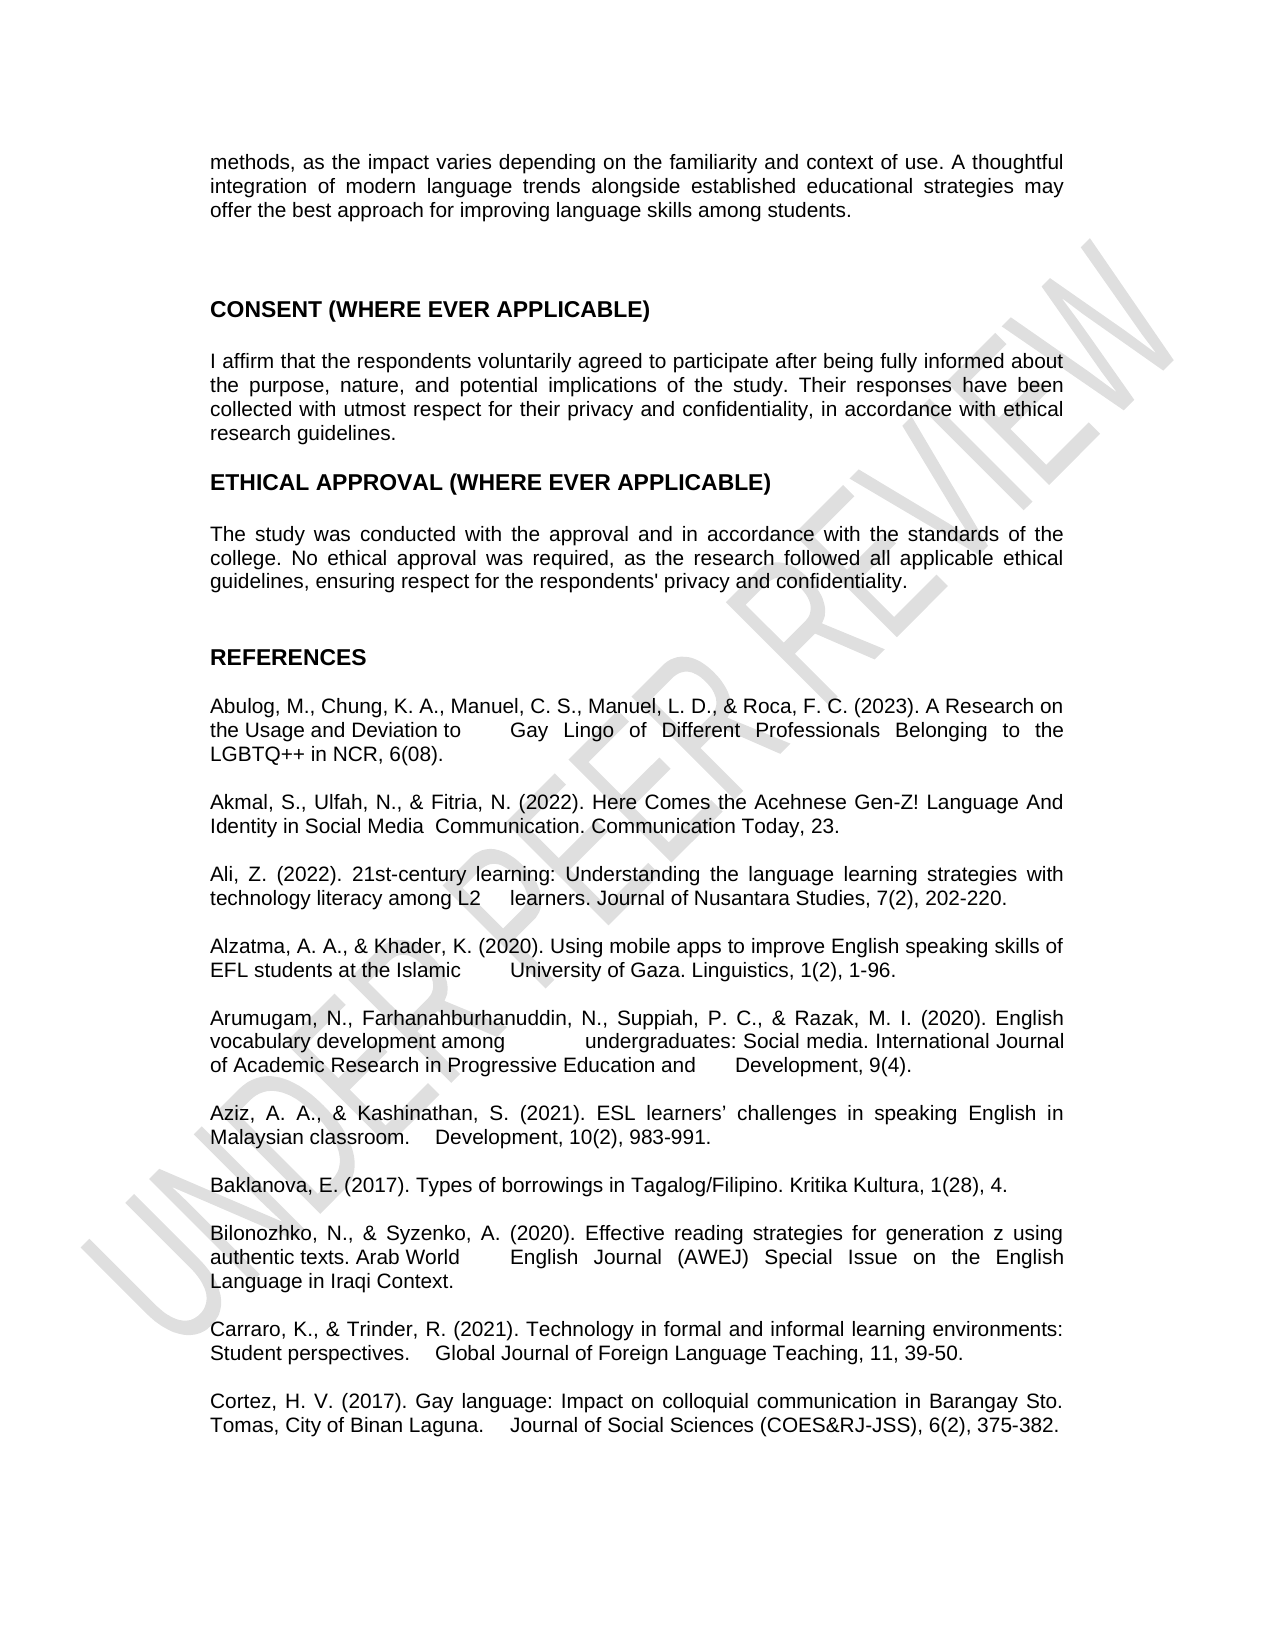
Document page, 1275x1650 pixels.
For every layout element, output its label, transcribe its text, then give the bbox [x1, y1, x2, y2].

text Ali, Z. (2022). 21st-century learning: Understanding the language learning strategies with technology literacy among L2 learners. Journal of Nusantara Studies, 7(2), 202-220. [210, 862, 1065, 909]
text Ethical approval (where ever applicable) [210, 469, 1065, 495]
text Akmal, S., Ulfah, N., & Fitria, N. (2022). Here Comes the Acehnese Gen-Z! Language And Identity in Social Media Communication. Communication Today, 23. [210, 790, 1065, 838]
text References [210, 643, 1065, 670]
text Bilonozhko, N., & Syzenko, A. (2020). Effective reading strategies for generation z using authentic texts. Arab World English Journal (AWEJ) Special Issue on the English Language in Iraqi Context. [210, 1221, 1065, 1293]
text Abulog, M., Chung, K. A., Manuel, C. S., Manuel, L. D., & Roca, F. C. (2023). A Research on the Usage and Deviation to Gay Lingo of Different Professionals Belonging to the LGBTQ++ in NCR, 6(08). [210, 694, 1065, 766]
text Cortez, H. V. (2017). Gay language: Impact on colloquial communication in Barangay Sto. Tomas, City of Binan Laguna. Journal of Social Sciences (COES&RJ-JSS), 6(2), 375-382. [210, 1389, 1065, 1437]
text The study was conducted with the approval and in accordance with the standards of the college. No ethical approval was required, as the research followed all applicable ethical guidelines, ensuring respect for the respondents' privacy and confidentiality. [210, 521, 1065, 593]
text Aziz, A. A., & Kashinathan, S. (2021). ESL learners’ challenges in speaking English in Malaysian classroom. Development, 10(2), 983-991. [210, 1101, 1065, 1149]
text Consent (where ever applicable) [210, 296, 1065, 322]
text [210, 150, 1065, 222]
text Alzatma, A. A., & Khader, K. (2020). Using mobile apps to improve English speaking skills of EFL students at the Islamic University of Gaza. Linguistics, 1(2), 1-96. [210, 933, 1065, 981]
text Arumugam, N., Farhanahburhanuddin, N., Suppiah, P. C., & Razak, M. I. (2020). English vocabulary development among undergraduates: Social media. International Journal of Academic Research in Progressive Education and Development, 9(4). [210, 1005, 1065, 1077]
text I affirm that the respondents voluntarily agreed to participate after being fully informed about the purpose, nature, and potential implications of the study. Their responses have been collected with utmost respect for their privacy and confidentiality, in accordance with ethical research guidelines. [210, 349, 1065, 445]
text Baklanova, E. (2017). Types of borrowings in Tagalog/Filipino. Kritika Kultura, 1(28), 4. [210, 1173, 1065, 1197]
text Carraro, K., & Trinder, R. (2021). Technology in formal and informal learning environments: Student perspectives. Global Journal of Foreign Language Teaching, 11, 39-50. [210, 1317, 1065, 1365]
